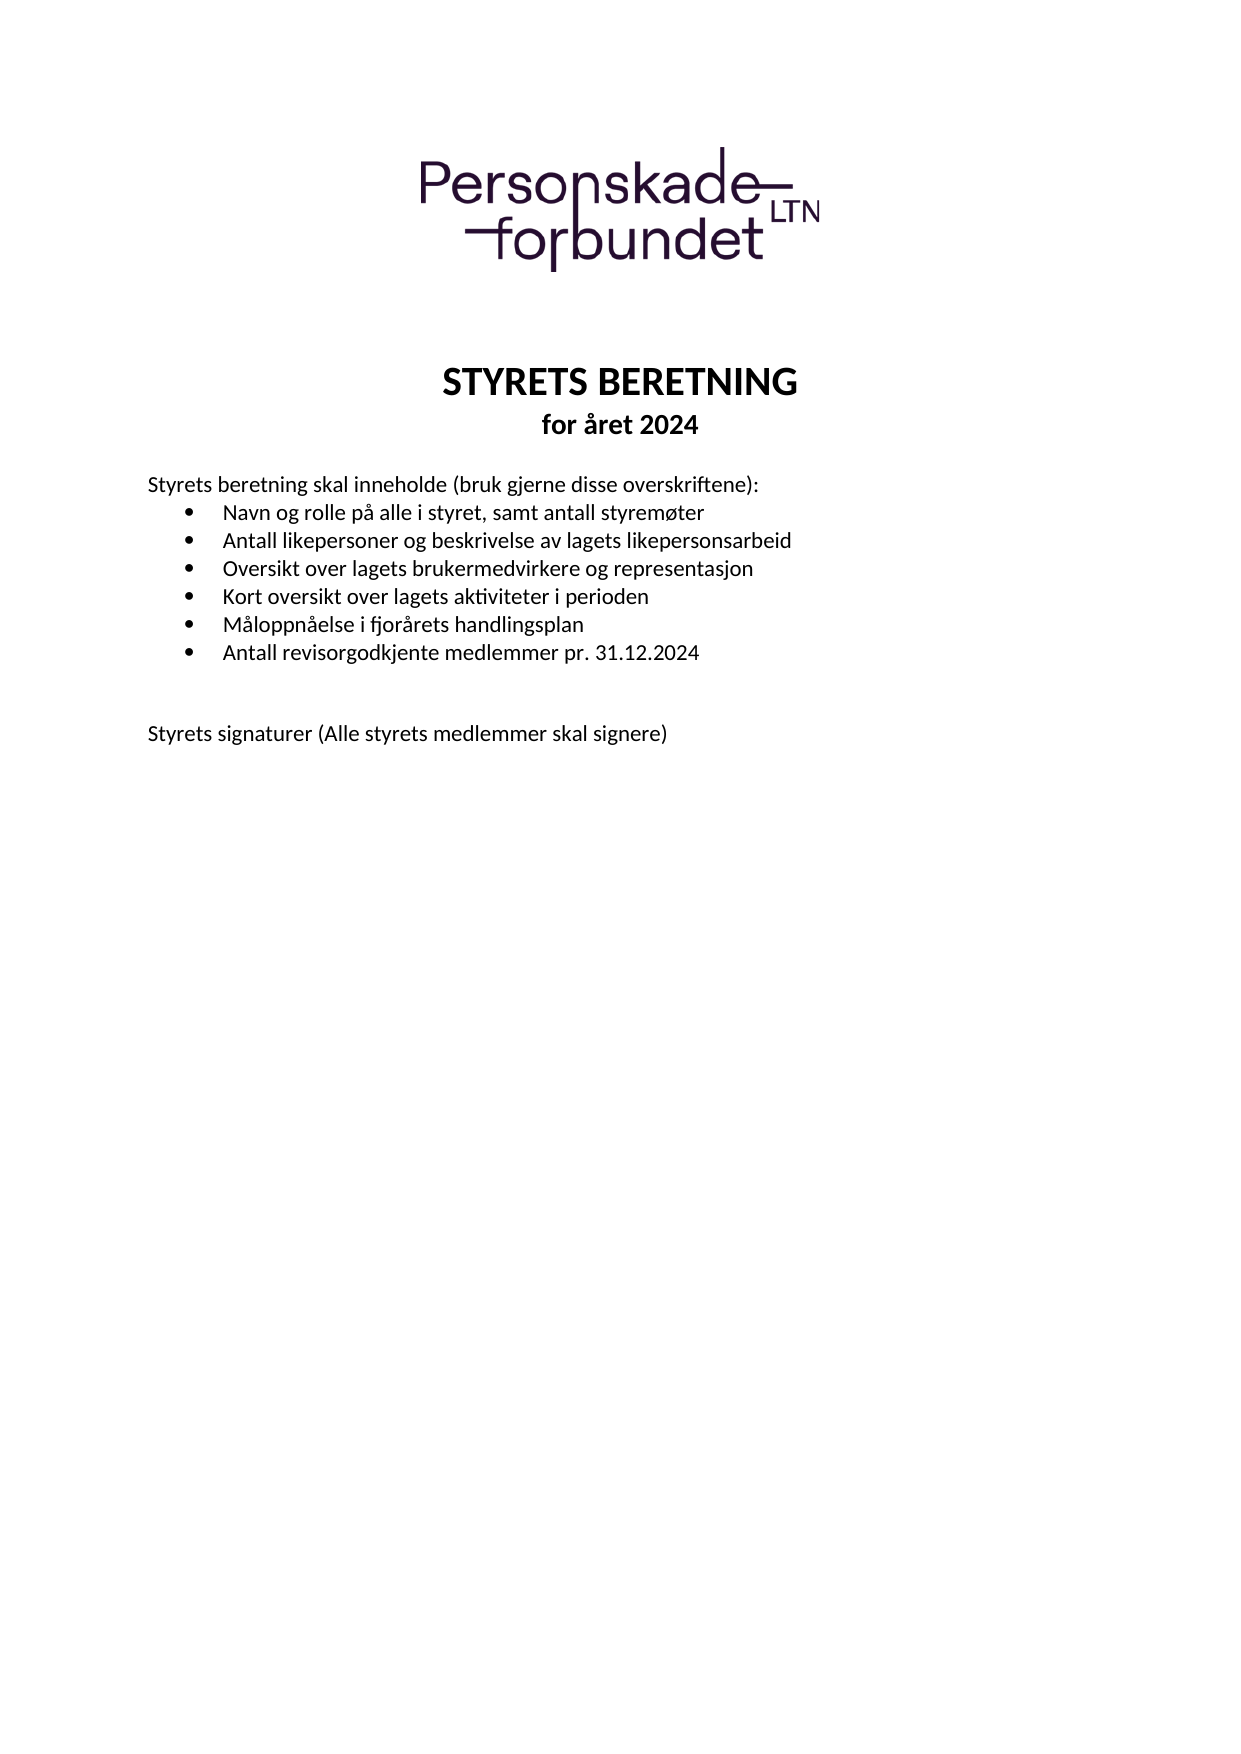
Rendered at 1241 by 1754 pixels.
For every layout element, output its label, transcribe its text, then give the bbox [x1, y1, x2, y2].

list Kort oversikt over lagets aktiviteter i perioden [185, 582, 1093, 610]
text Styrets beretning skal inneholde (bruk gjerne disse overskriftene): [148, 470, 1093, 498]
list Antall revisorgodkjente medlemmer pr. 31.12.2024 [185, 638, 1093, 666]
picture [421, 147, 820, 272]
text for året 2024 [148, 406, 1093, 442]
text STYRETS BERETNING [148, 355, 1093, 406]
list Oversikt over lagets brukermedvirkere og representasjon [185, 554, 1093, 582]
list Navn og rolle på alle i styret, samt antall styremøter [185, 498, 1093, 526]
list Antall likepersoner og beskrivelse av lagets likepersonsarbeid [185, 526, 1093, 554]
text Styrets signaturer (Alle styrets medlemmer skal signere) [148, 719, 1093, 747]
list Måloppnåelse i fjorårets handlingsplan [185, 610, 1093, 638]
